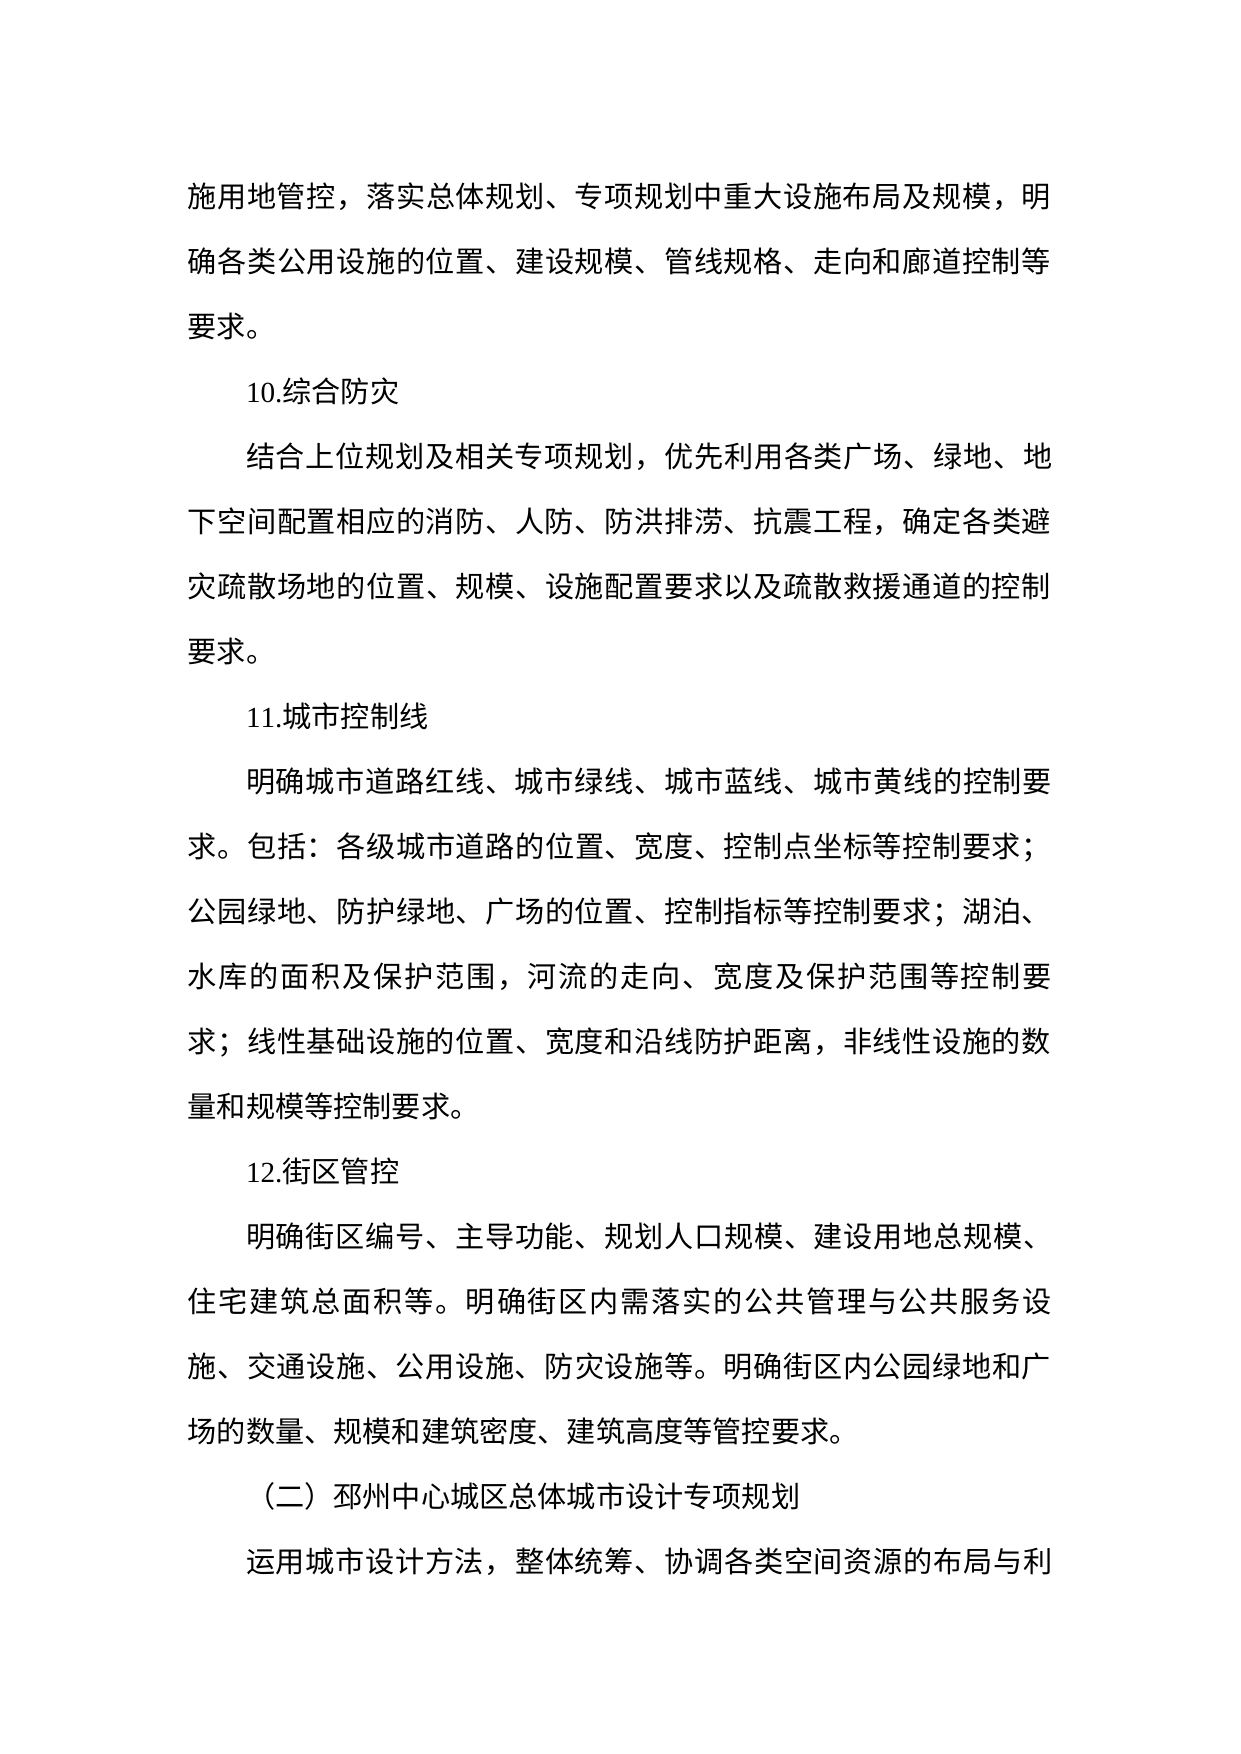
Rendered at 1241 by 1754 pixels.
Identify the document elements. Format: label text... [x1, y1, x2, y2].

text 10.综合防灾 [187, 357, 1053, 422]
text 结合上位规划及相关专项规划，优先利用各类广场、绿地、地下空间配置相应的消防、人防、防洪排涝、抗震工程，确定各类避灾疏散场地的位置、规模、设施配置要求以及疏散救援通道的控制要求。 [187, 422, 1053, 682]
text 12.街区管控 [187, 1137, 1053, 1202]
text （二）邳州中心城区总体城市设计专项规划 [187, 1462, 1053, 1527]
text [187, 1527, 1053, 1592]
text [187, 162, 1053, 357]
text 明确街区编号、主导功能、规划人口规模、建设用地总规模、住宅建筑总面积等。明确街区内需落实的公共管理与公共服务设施、交通设施、公用设施、防灾设施等。明确街区内公园绿地和广场的数量、规模和建筑密度、建筑高度等管控要求。 [187, 1202, 1053, 1462]
text 11.城市控制线 [187, 682, 1053, 747]
text 明确城市道路红线、城市绿线、城市蓝线、城市黄线的控制要求。包括：各级城市道路的位置、宽度、控制点坐标等控制要求；公园绿地、防护绿地、广场的位置、控制指标等控制要求；湖泊、水库的面积及保护范围，河流的走向、宽度及保护范围等控制要求；线性基础设施的位置、宽度和沿线防护距离，非线性设施的数量和规模等控制要求。 [187, 747, 1053, 1137]
